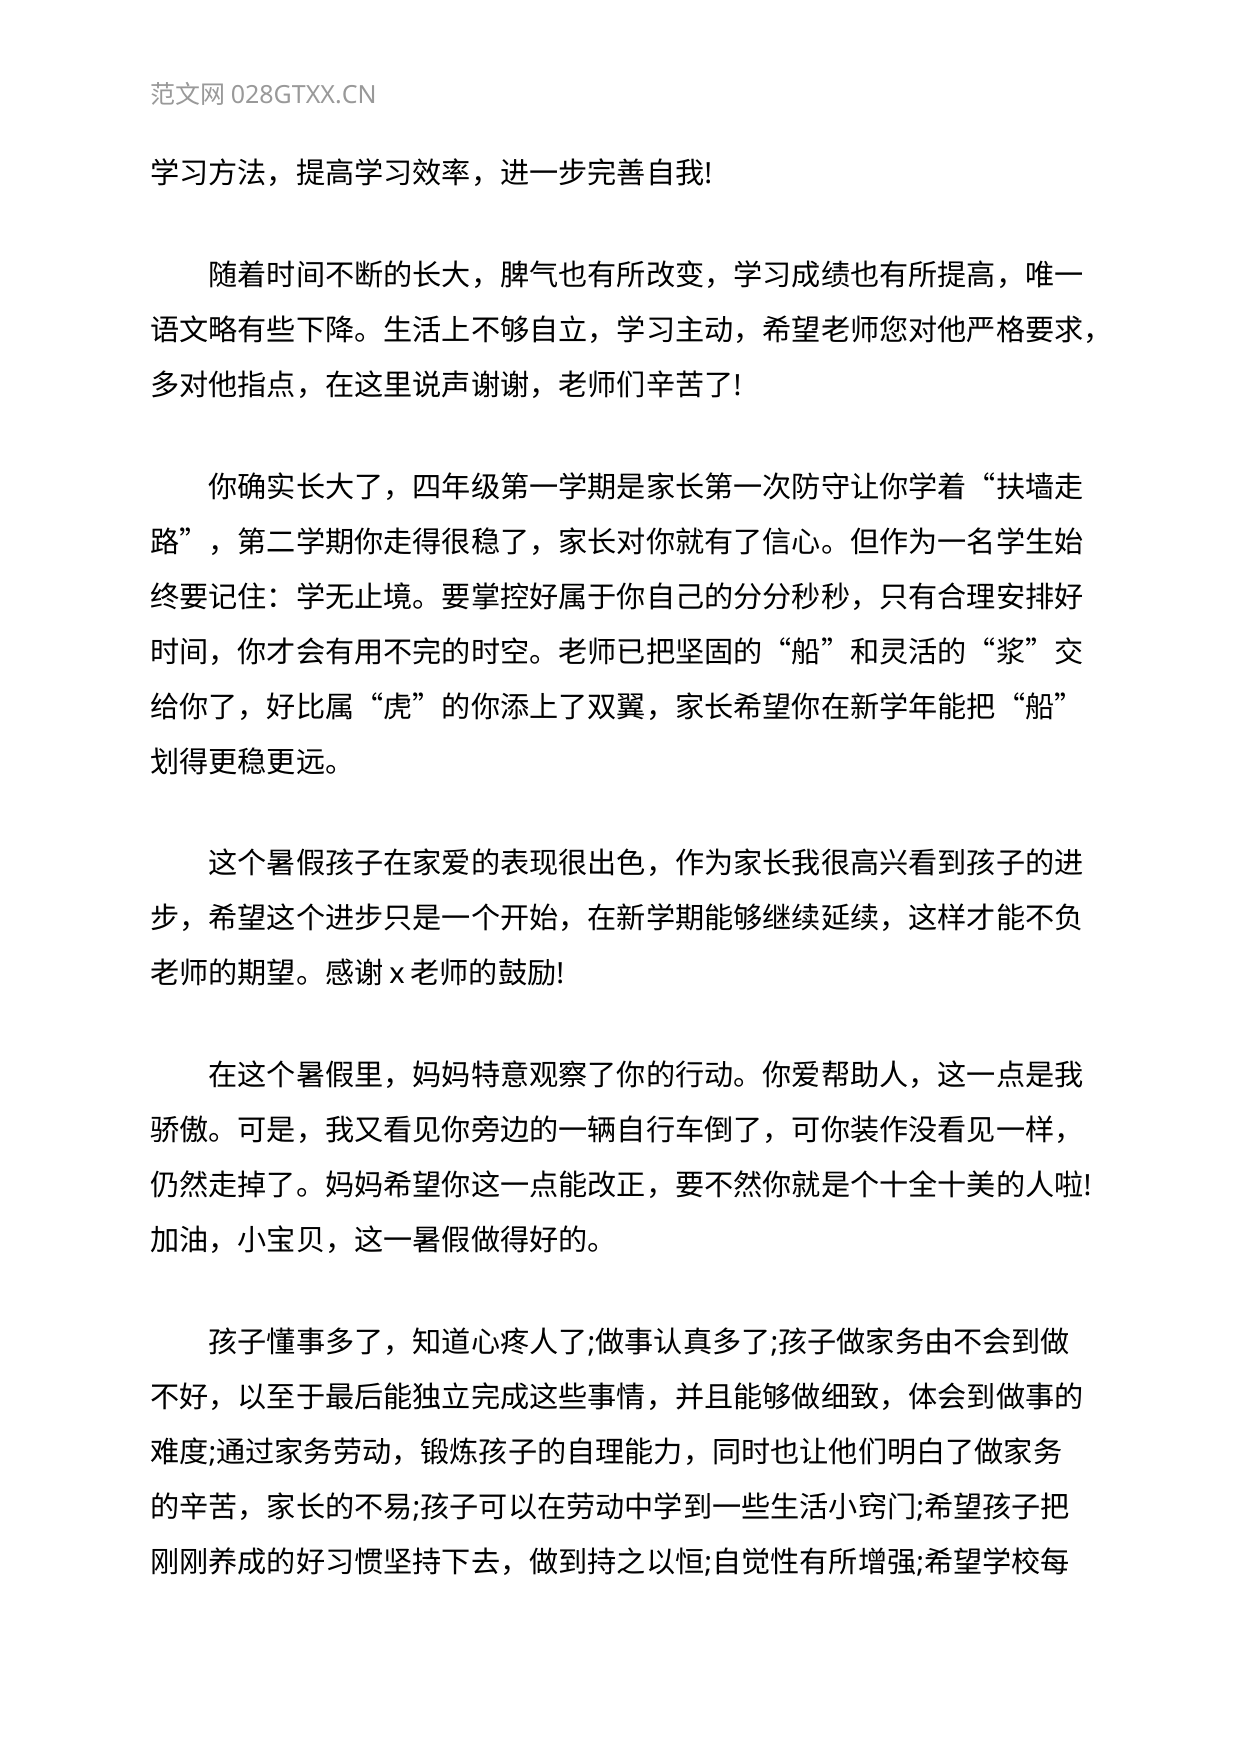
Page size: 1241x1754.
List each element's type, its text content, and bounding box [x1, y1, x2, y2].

text 你确实长大了，四年级第一学期是家长第一次防守让你学着“扶墙走路”，第二学期你走得很稳了，家长对你就有了信心。但作为一名学生始终要记住：学无止境。要掌控好属于你自己的分分秒秒，只有合理安排好时间，你才会有用不完的时空。老师已把坚固的“船”和灵活的“浆”交给你了，好比属“虎”的你添上了双翼，家长希望你在新学年能把“船”划得更稳更远。 [150, 464, 1090, 781]
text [150, 1318, 1090, 1581]
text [150, 150, 1090, 192]
text 随着时间不断的长大，脾气也有所改变，学习成绩也有所提高，唯一语文略有些下降。生活上不够自立，学习主动，希望老师您对他严格要求，多对他指点，在这里说声谢谢，老师们辛苦了! [150, 252, 1090, 404]
text 这个暑假孩子在家爱的表现很出色，作为家长我很高兴看到孩子的进步，希望这个进步只是一个开始，在新学期能够继续延续，这样才能不负老师的期望。感谢x老师的鼓励! [150, 840, 1090, 992]
text 在这个暑假里，妈妈特意观察了你的行动。你爱帮助人，这一点是我骄傲。可是，我又看见你旁边的一辆自行车倒了，可你装作没看见一样，仍然走掉了。妈妈希望你这一点能改正，要不然你就是个十全十美的人啦!加油，小宝贝，这一暑假做得好的。 [150, 1052, 1090, 1259]
